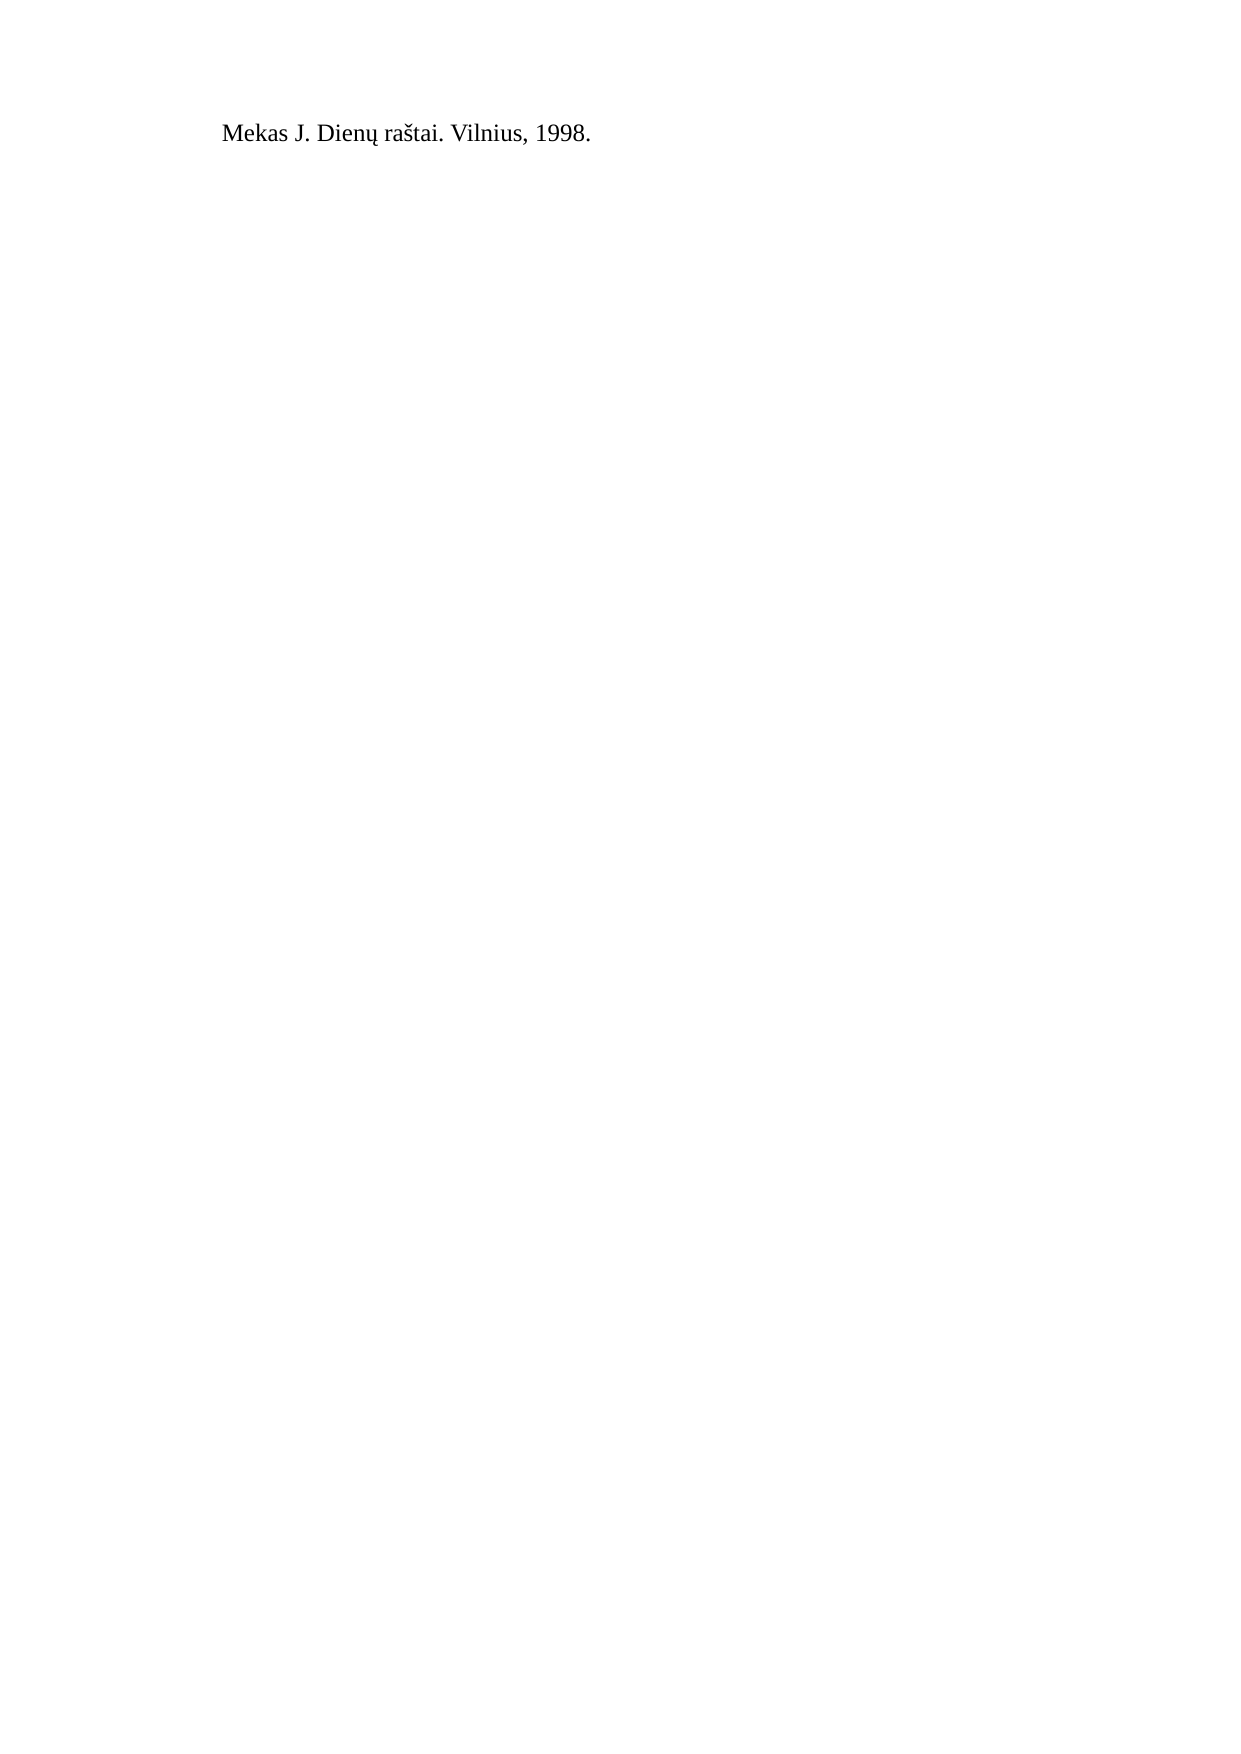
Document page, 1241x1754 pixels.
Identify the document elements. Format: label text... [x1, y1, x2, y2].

text Mekas J. Dienų raštai. Vilnius, 1998. [148, 118, 1093, 147]
